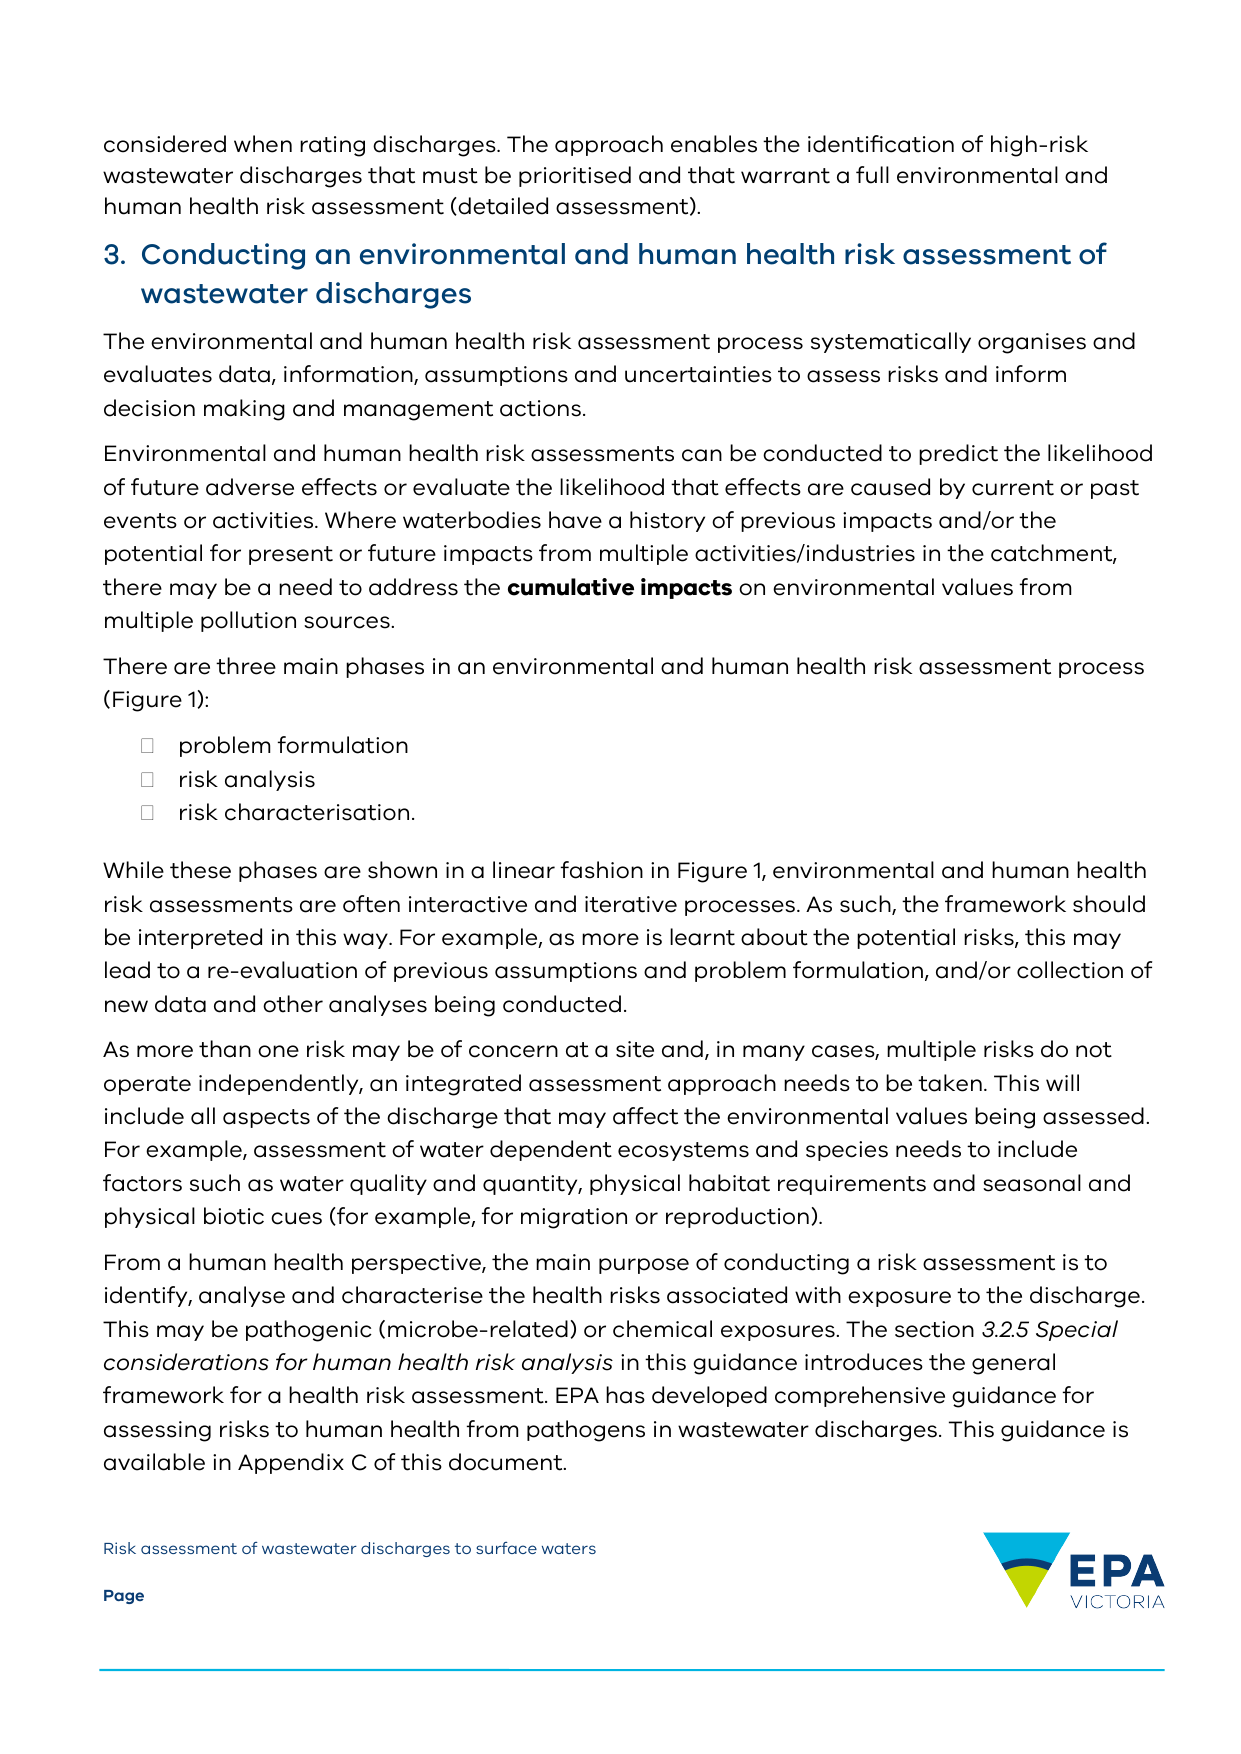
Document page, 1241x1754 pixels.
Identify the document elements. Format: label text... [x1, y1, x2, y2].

text There are three main phases in an environmental and human health risk assessment process (Figure 1): [103, 651, 1163, 716]
text As more than one risk may be of concern at a site and, in many cases, multiple risks do not operate independently, an integrated assessment approach needs to be taken. This will include all aspects of the discharge that may affect the environmental values being assessed. For example, assessment of water dependent ecosystems and species needs to include factors such as water quality and quantity, physical habitat requirements and seasonal and physical biotic cues (for example, for migration or reproduction). [103, 1035, 1163, 1233]
text Environmental and human health risk assessments can be conducted to predict the likelihood of future adverse effects or evaluate the likelihood that effects are caused by current or past events or activities. Where waterbodies have a history of previous impacts and/or the potential for present or future impacts from multiple activities/industries in the catchment, there may be a need to address the cumulative impacts on environmental values from multiple pollution sources. [103, 439, 1163, 636]
list risk characterisation. [140, 797, 1163, 828]
list risk analysis [140, 764, 1163, 795]
subtitle Conducting an environmental and human health risk assessment of wastewater discharges [103, 235, 1163, 314]
text While these phases are shown in a linear fashion in Figure 1, environmental and human health risk assessments are often interactive and iterative processes. As such, the framework should be interpreted in this way. For example, as more is learnt about the potential risks, this may lead to a re-evaluation of previous assumptions and problem formulation, and/or collection of new data and other analyses being conducted. [103, 856, 1163, 1020]
text From a human health perspective, the main purpose of conducting a risk assessment is to identify, analyse and characterise the health risks associated with exposure to the discharge. This may be pathogenic (microbe-related) or chemical exposures. The section 3.2.5 Special considerations for human health risk analysis in this guidance introduces the general framework for a health risk assessment. EPA has developed comprehensive guidance for assessing risks to human health from pathogens in wastewater discharges. This guidance is available in Appendix C of this document. [103, 1247, 1163, 1478]
list problem formulation [140, 731, 1163, 762]
picture [963, 1513, 1176, 1629]
text The environmental and human health risk assessment process systematically organises and evaluates data, information, assumptions and uncertainties to assess risks and inform decision making and management actions. [103, 326, 1163, 424]
